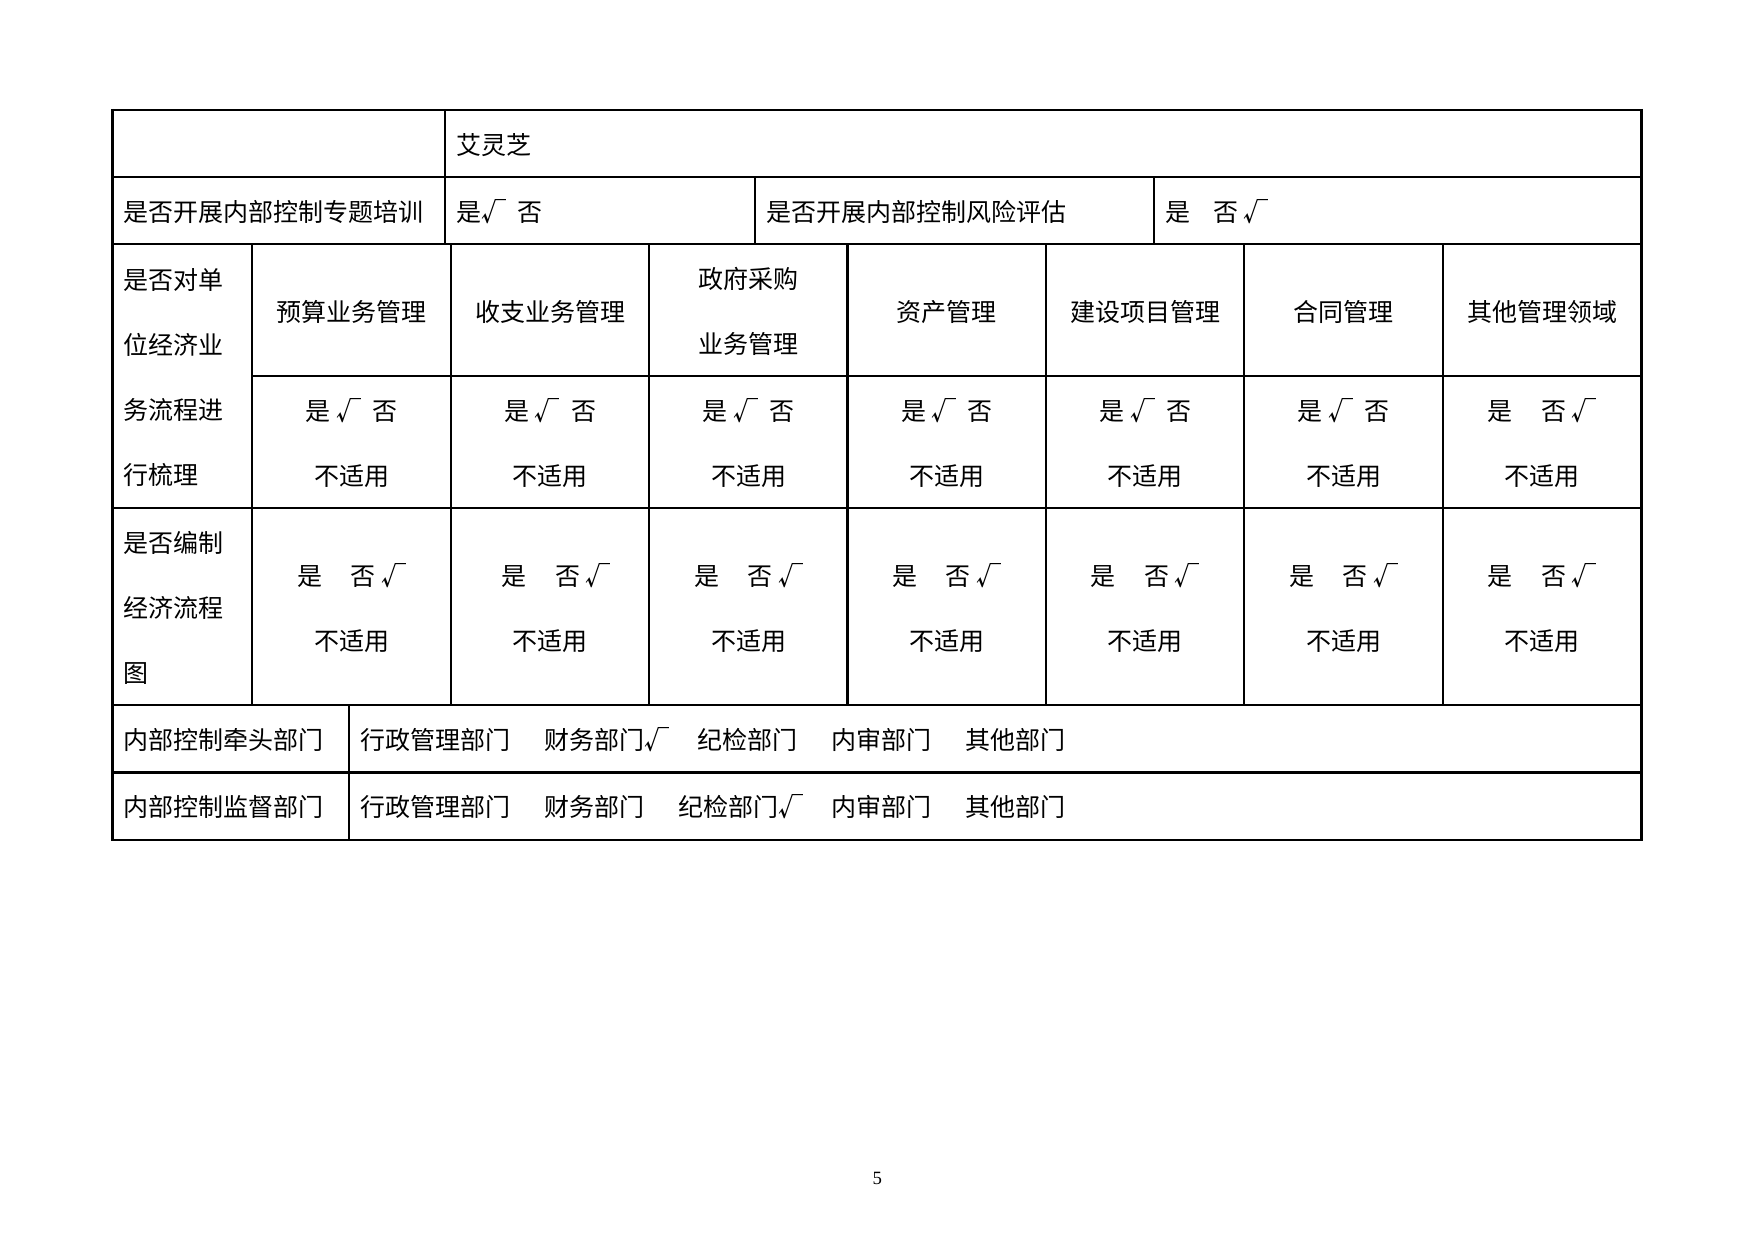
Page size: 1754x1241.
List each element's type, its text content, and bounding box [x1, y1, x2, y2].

table_cell 是 否 √ 不适用 [650, 509, 846, 704]
table_cell 是 √ 否 不适用 [452, 377, 648, 507]
table_cell 是 √ 否 不适用 [1245, 377, 1442, 507]
table_cell 政府采购 业务管理 [650, 245, 846, 375]
table_cell 是√ 否 [446, 178, 754, 243]
table_cell 是 否 √ 不适用 [1047, 509, 1243, 704]
table_cell 收支业务管理 [452, 245, 648, 375]
table_cell 是否对单位经济业务流程进行梳理 [114, 245, 251, 507]
table_cell 资产管理 [849, 245, 1045, 375]
table_cell 是 √ 否 不适用 [650, 377, 846, 507]
table_cell 是 否 √ 不适用 [452, 509, 648, 704]
table_cell 是 否 √ 不适用 [849, 509, 1045, 704]
table_cell 行政管理部门 财务部门√ 纪检部门 内审部门 其他部门 [350, 706, 1640, 771]
table_cell 其他管理领域 [1444, 245, 1640, 375]
table_cell 是 否 √ [1155, 178, 1640, 243]
table_cell 是否开展内部控制专题培训 [114, 178, 444, 243]
table_cell 是 否 √ 不适用 [1444, 509, 1640, 704]
table_cell 是 √ 否 不适用 [253, 377, 450, 507]
table_cell 是 √ 否 不适用 [1047, 377, 1243, 507]
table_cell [114, 111, 444, 176]
table_cell 内部控制牵头部门 [114, 706, 348, 771]
table_cell 内部控制监督部门 [114, 774, 348, 838]
table_cell 建设项目管理 [1047, 245, 1243, 375]
table_cell 是 否 √ 不适用 [1245, 509, 1442, 704]
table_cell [446, 111, 1640, 176]
table_cell 是否开展内部控制风险评估 [756, 178, 1153, 243]
table_cell 是 否 √ 不适用 [1444, 377, 1640, 507]
table_cell 是 否 √ 不适用 [253, 509, 450, 704]
table_cell 预算业务管理 [253, 245, 450, 375]
table_cell 是否编制经济流程图 [114, 509, 251, 704]
table_cell 是 √ 否 不适用 [849, 377, 1045, 507]
table_cell 行政管理部门 财务部门 纪检部门√ 内审部门 其他部门 [350, 774, 1640, 838]
table_cell 合同管理 [1245, 245, 1442, 375]
